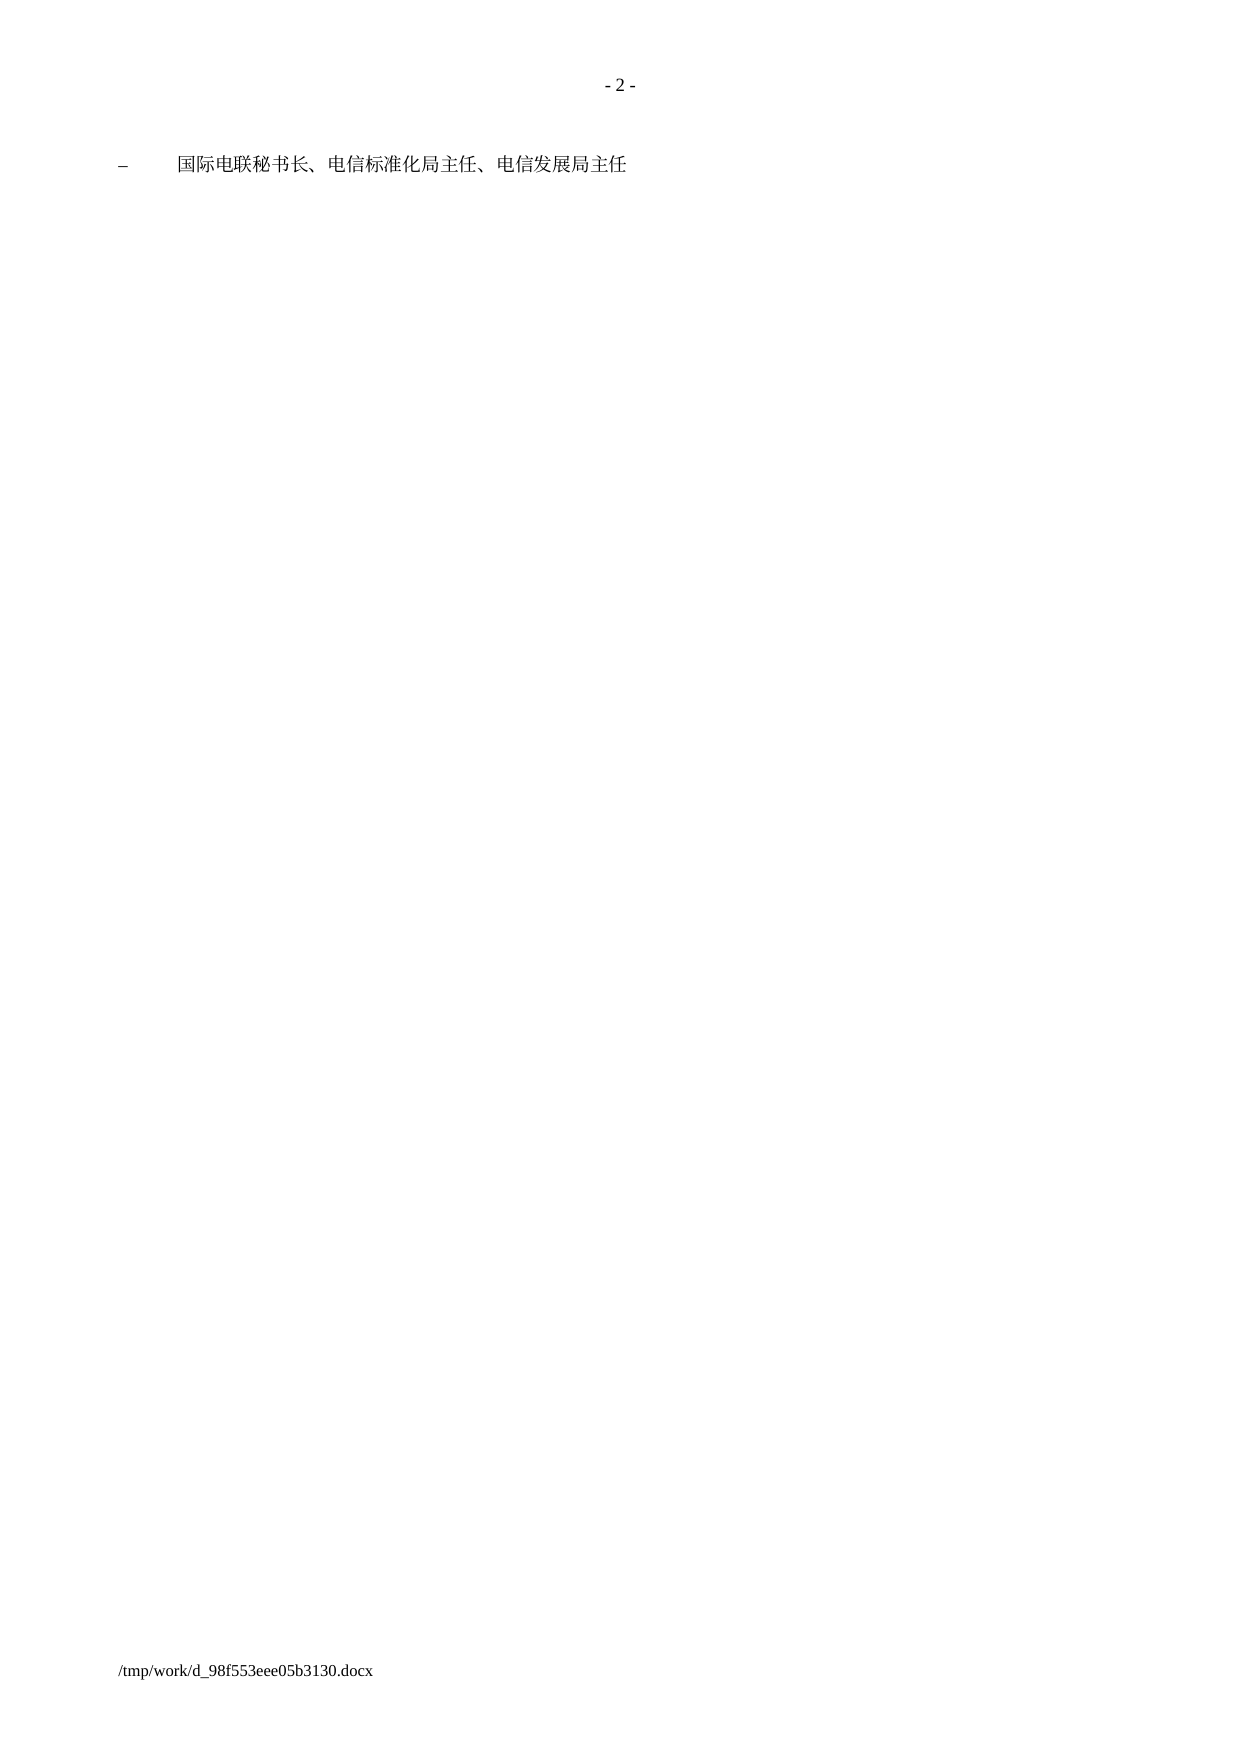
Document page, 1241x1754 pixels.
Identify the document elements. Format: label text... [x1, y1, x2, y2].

list 国际电联秘书长、电信标准化局主任、电信发展局主任 [118, 150, 1122, 177]
